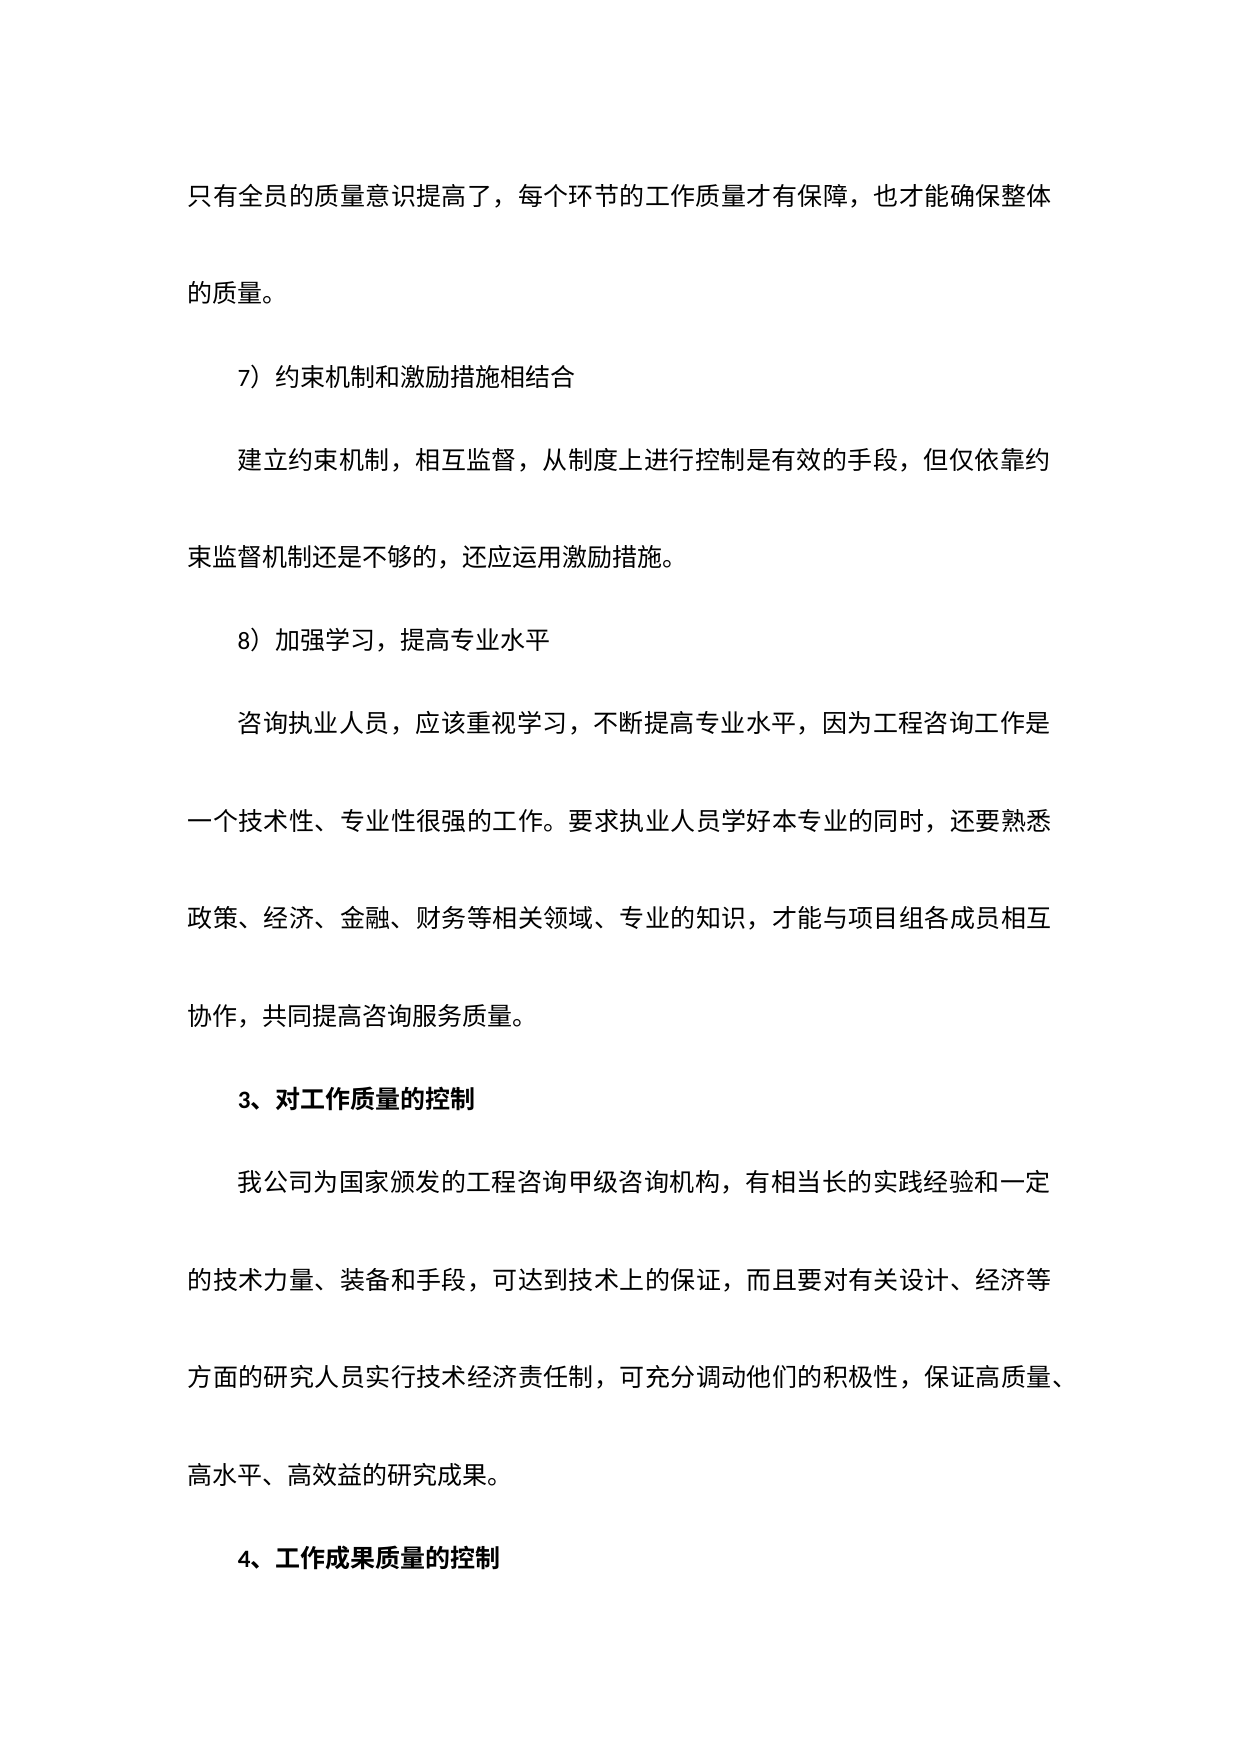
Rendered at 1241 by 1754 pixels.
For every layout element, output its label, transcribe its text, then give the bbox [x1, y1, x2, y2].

text 4、工作成果质量的控制 [187, 1524, 1053, 1589]
text 建立约束机制，相互监督，从制度上进行控制是有效的手段，但仅依靠约束监督机制还是不够的，还应运用激励措施。 [187, 426, 1053, 588]
text 7）约束机制和激励措施相结合 [187, 343, 1053, 408]
text 咨询执业人员，应该重视学习，不断提高专业水平，因为工程咨询工作是一个技术性、专业性很强的工作。要求执业人员学好本专业的同时，还要熟悉政策、经济、金融、财务等相关领域、专业的知识，才能与项目组各成员相互协作，共同提高咨询服务质量。 [187, 689, 1053, 1047]
text 3、对工作质量的控制 [187, 1065, 1053, 1130]
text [187, 162, 1053, 324]
text 我公司为国家颁发的工程咨询甲级咨询机构，有相当长的实践经验和一定的技术力量、装备和手段，可达到技术上的保证，而且要对有关设计、经济等方面的研究人员实行技术经济责任制，可充分调动他们的积极性，保证高质量、高水平、高效益的研究成果。 [187, 1148, 1053, 1506]
text 8）加强学习，提高专业水平 [187, 606, 1053, 671]
